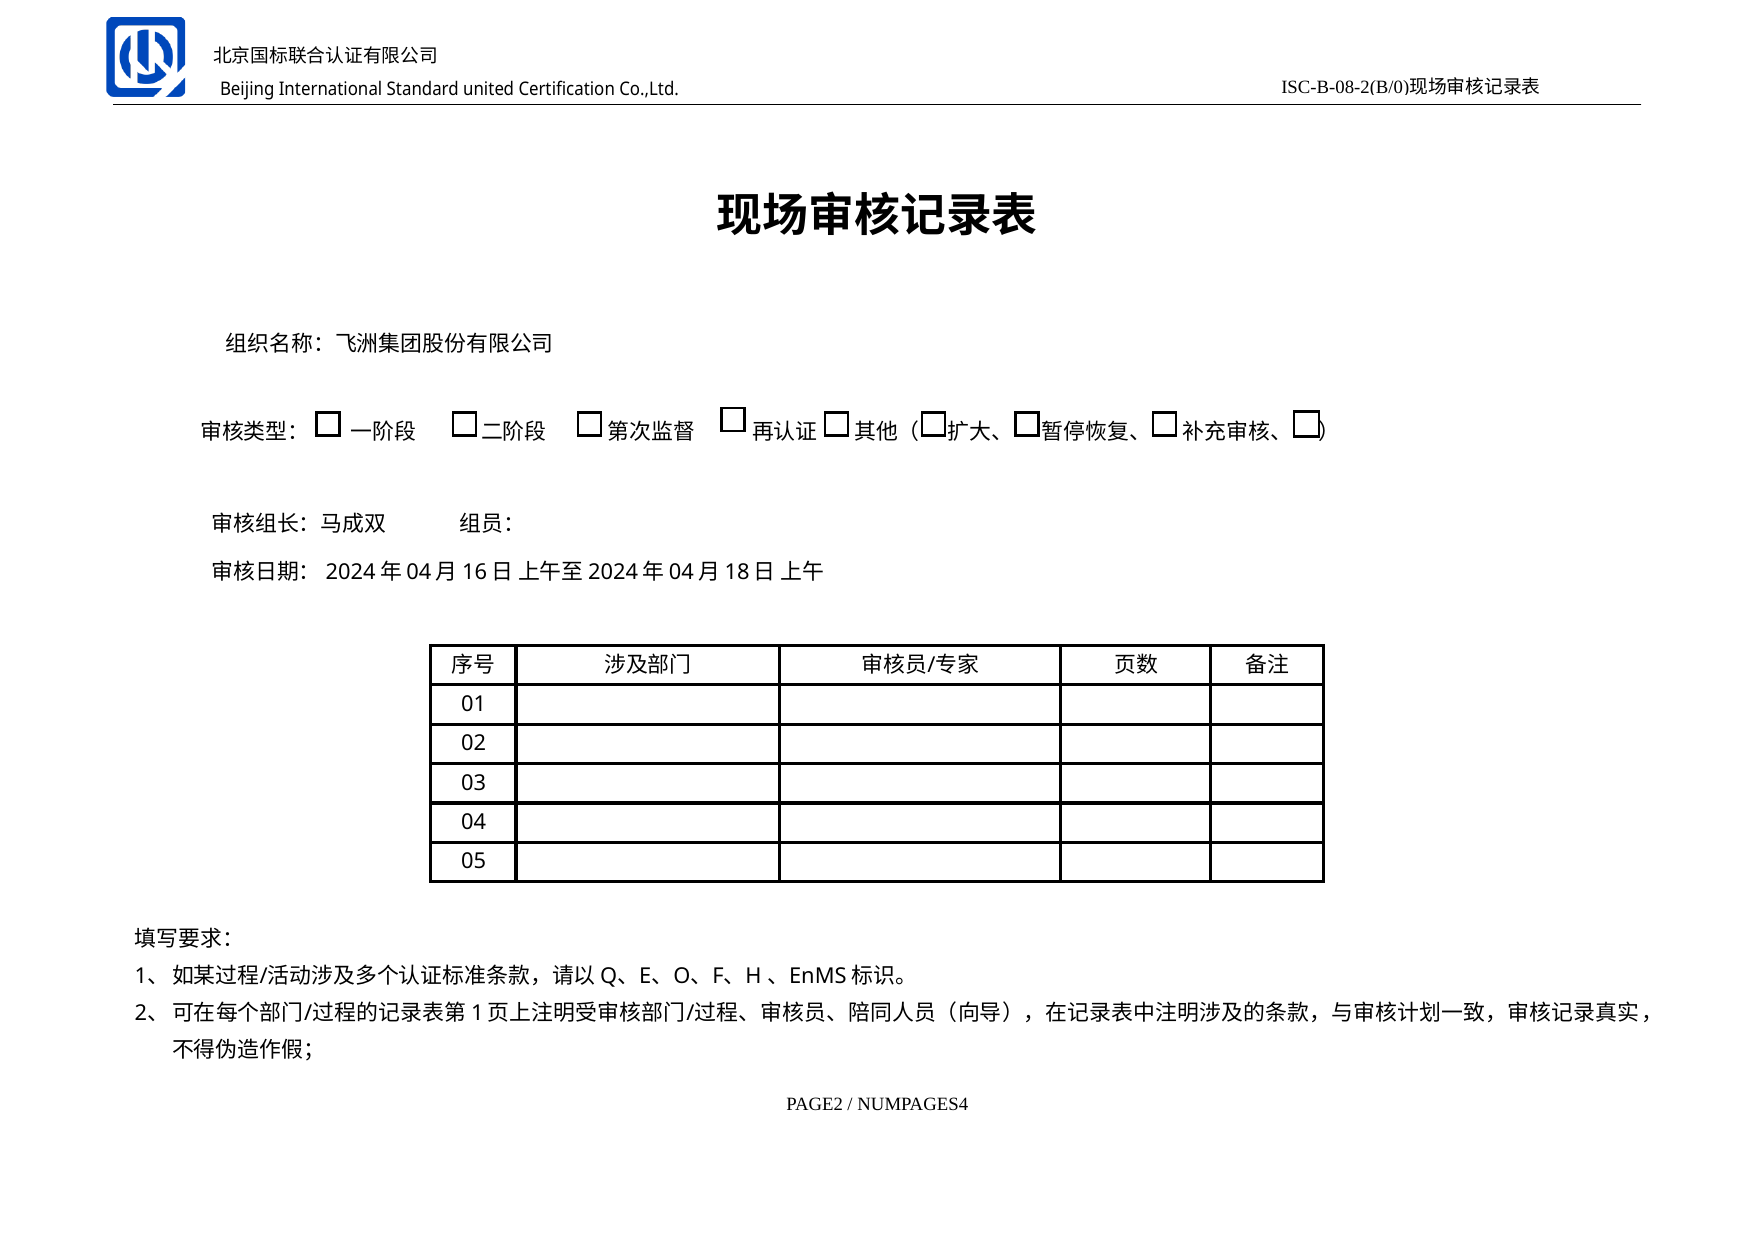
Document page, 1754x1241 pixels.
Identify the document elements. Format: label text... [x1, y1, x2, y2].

text 组织名称：飞洲集团股份有限公司 [112, 326, 1641, 358]
table_cell [518, 765, 778, 801]
table_cell 02 [432, 726, 514, 762]
table_cell [781, 765, 1059, 801]
table_cell [1212, 805, 1322, 841]
table_cell 05 [432, 844, 514, 880]
table_cell [1212, 844, 1322, 880]
table_cell 04 [432, 805, 514, 841]
text 审核组长：马成双 组员： [112, 506, 1641, 538]
table_cell [781, 805, 1059, 841]
table_cell [518, 805, 778, 841]
table_cell [518, 686, 778, 723]
table_cell 03 [432, 765, 514, 801]
table_cell 01 [432, 686, 514, 723]
table_cell [781, 726, 1059, 762]
table_cell [518, 726, 778, 762]
text 审核日期： 2024年04月16日 上午至2024年04月18日 上午 [112, 554, 1641, 587]
table_header 页数 [1062, 647, 1209, 683]
table_cell [1212, 726, 1322, 762]
table_cell [781, 686, 1059, 723]
table_cell [781, 844, 1059, 880]
table_header 涉及部门 [518, 647, 778, 683]
table_cell [1062, 765, 1209, 801]
table_cell [1212, 686, 1322, 723]
table_cell [1062, 726, 1209, 762]
picture [106, 17, 186, 97]
table_cell [1212, 765, 1322, 801]
table_header 审核员/专家 [781, 647, 1059, 683]
text 填写要求： [112, 920, 1641, 953]
table_cell [1062, 805, 1209, 841]
table_cell [1062, 686, 1209, 723]
table_header 备注 [1212, 647, 1322, 683]
list 可在每个部门/过程的记录表第1页上注明受审核部门/过程、审核员、陪同人员（向导），在记录表中注明涉及的条款，与审核计划一致，审核记录真实，不得伪造作假； [134, 994, 1641, 1064]
text 现场审核记录表 [112, 163, 1641, 261]
list 如某过程/活动涉及多个认证标准条款，请以Q、E、O、F、H 、EnMS标识。 [134, 957, 1641, 990]
table_header 序号 [432, 647, 514, 683]
text 审核类型： 一阶段 二阶段 第次监督 再认证 其他（扩大、暂停恢复、补充审核、） [112, 399, 1641, 464]
table_cell [518, 844, 778, 880]
table_cell [1062, 844, 1209, 880]
